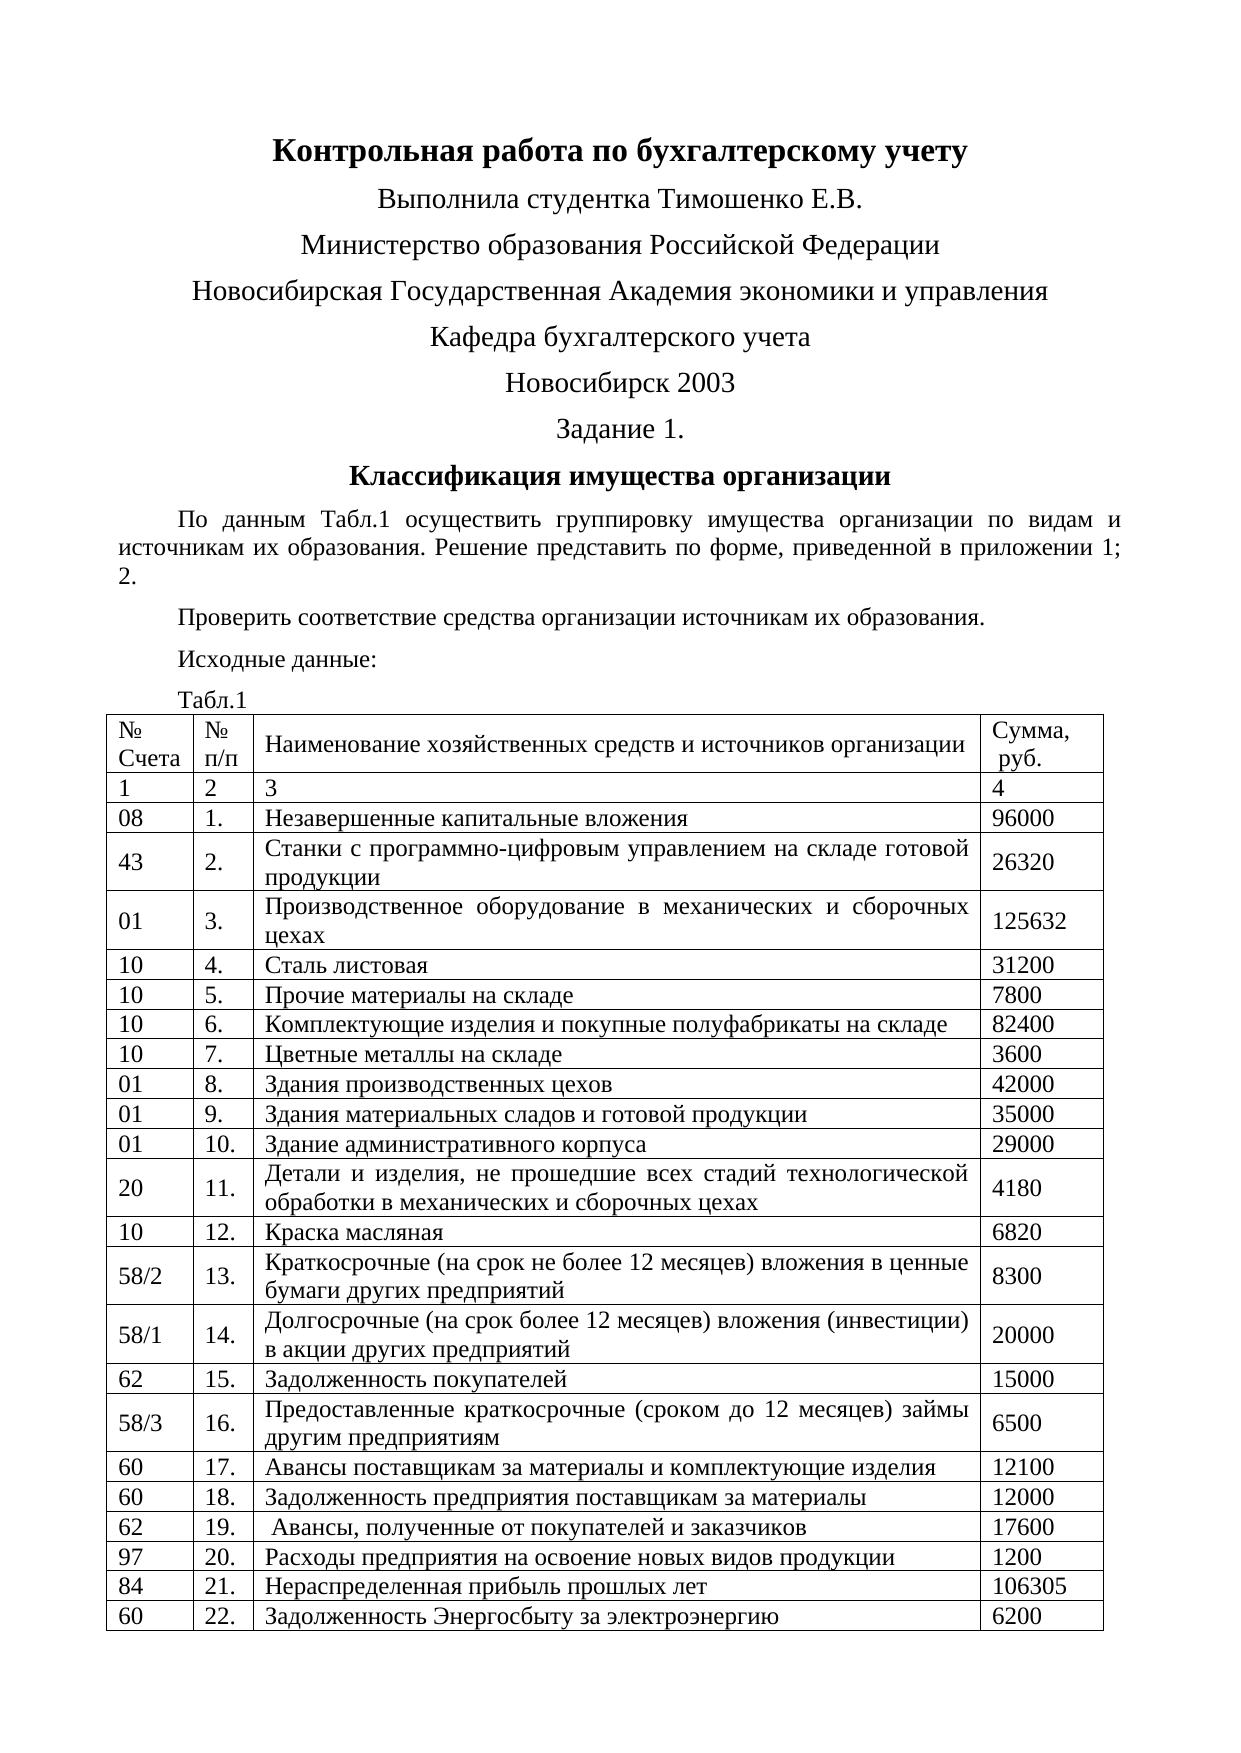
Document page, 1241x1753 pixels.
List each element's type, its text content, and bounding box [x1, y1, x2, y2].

table_cell 3600 [981, 1039, 1103, 1068]
table_cell 22. [194, 1601, 253, 1630]
table_cell 7. [194, 1039, 253, 1068]
table_cell Долгосрочные (на срок более 12 месяцев) вложения (инвестиции) в акции других предприятий [254, 1305, 980, 1363]
table_cell Расходы предприятия на освоение новых видов продукции [254, 1542, 980, 1570]
table_cell 58/1 [107, 1305, 193, 1363]
table_cell Здания материальных сладов и готовой продукции [254, 1099, 980, 1128]
table_cell 10 [107, 950, 193, 979]
table_cell Незавершенные капитальные вложения [254, 803, 980, 832]
table_cell 6. [194, 1010, 253, 1038]
text Новосибирск 2003 [118, 366, 1122, 399]
table_cell 01 [107, 891, 193, 949]
table_cell 14. [194, 1305, 253, 1363]
table_cell 13. [194, 1247, 253, 1304]
table_cell 4 [981, 773, 1103, 802]
table_cell Комплектующие изделия и покупные полуфабрикаты на складе [254, 1010, 980, 1038]
table_cell 8. [194, 1069, 253, 1098]
table_cell 21. [194, 1571, 253, 1600]
table_cell Краткосрочные (на срок не более 12 месяцев) вложения в ценные бумаги других предприятий [254, 1247, 980, 1304]
table_cell Задолженность предприятия поставщикам за материалы [254, 1482, 980, 1511]
table_header № п/п [194, 715, 253, 772]
table_cell 125632 [981, 891, 1103, 949]
table_cell 62 [107, 1512, 193, 1541]
table_cell 6500 [981, 1394, 1103, 1451]
table_cell 42000 [981, 1069, 1103, 1098]
table_cell 3. [194, 891, 253, 949]
table_cell 18. [194, 1482, 253, 1511]
table_cell 62 [107, 1364, 193, 1393]
table_cell 60 [107, 1452, 193, 1481]
table_cell Прочие материалы на складе [254, 980, 980, 1008]
table_cell 01 [107, 1099, 193, 1128]
table_cell 1. [194, 803, 253, 832]
table_cell 20000 [981, 1305, 1103, 1363]
table_cell 4. [194, 950, 253, 979]
table_cell 16. [194, 1394, 253, 1451]
table_cell 2. [194, 833, 253, 890]
table_cell Краска масляная [254, 1217, 980, 1246]
table_cell 17600 [981, 1512, 1103, 1541]
table_cell 4180 [981, 1159, 1103, 1216]
table_cell 9. [194, 1099, 253, 1128]
table_cell Производственное оборудование в механических и сборочных цехах [254, 891, 980, 949]
table_cell 15. [194, 1364, 253, 1393]
table_cell 08 [107, 803, 193, 832]
table_cell Авансы, полученные от покупателей и заказчиков [254, 1512, 980, 1541]
table_cell Детали и изделия, не прошедшие всех стадий технологической обработки в механических и сборочных цехах [254, 1159, 980, 1216]
text Табл.1 [118, 685, 1122, 714]
text Задание 1. [118, 412, 1122, 445]
table_cell 106305 [981, 1571, 1103, 1600]
table_cell 97 [107, 1542, 193, 1570]
table_cell Нераспределенная прибыль прошлых лет [254, 1571, 980, 1600]
table_cell 84 [107, 1571, 193, 1600]
table_cell 1200 [981, 1542, 1103, 1570]
text Контрольная работа по бухгалтерскому учету [118, 131, 1122, 169]
text По данным Табл.1 осуществить группировку имущества организации по видам и источникам их образования. Решение представить по форме, приведенной в приложении 1; 2. [118, 504, 1122, 590]
table_cell 12100 [981, 1452, 1103, 1481]
table_cell 58/3 [107, 1394, 193, 1451]
table_cell 6200 [981, 1601, 1103, 1630]
table_cell 7800 [981, 980, 1103, 1008]
table_cell Предоставленные краткосрочные (сроком до 12 месяцев) займы другим предприятиям [254, 1394, 980, 1451]
table_cell Здание административного корпуса [254, 1129, 980, 1157]
table_cell 20. [194, 1542, 253, 1570]
table_cell Задолженность Энергосбыту за электроэнергию [254, 1601, 980, 1630]
text Исходные данные: [118, 644, 1122, 672]
table_cell 20 [107, 1159, 193, 1216]
table_cell 58/2 [107, 1247, 193, 1304]
table_cell 60 [107, 1482, 193, 1511]
table_cell 31200 [981, 950, 1103, 979]
table_cell 10 [107, 980, 193, 1008]
table_cell 10 [107, 1010, 193, 1038]
table_cell 6820 [981, 1217, 1103, 1246]
table_cell 15000 [981, 1364, 1103, 1393]
table_cell 60 [107, 1601, 193, 1630]
table_cell 3 [254, 773, 980, 802]
table_cell 2 [194, 773, 253, 802]
table_header № Счета [107, 715, 193, 772]
table_cell Цветные металлы на складе [254, 1039, 980, 1068]
table_cell 19. [194, 1512, 253, 1541]
text Проверить соответствие средства организации источникам их образования. [118, 602, 1122, 631]
table_cell 29000 [981, 1129, 1103, 1157]
table_cell Сталь листовая [254, 950, 980, 979]
table_cell 17. [194, 1452, 253, 1481]
table_cell 43 [107, 833, 193, 890]
text Кафедра бухгалтерского учета [118, 319, 1122, 353]
text Новосибирская Государственная Академия экономики и управления [118, 273, 1122, 307]
table_cell Задолженность покупателей [254, 1364, 980, 1393]
table_header Наименование хозяйственных средств и источников организации [254, 715, 980, 772]
table_cell 8300 [981, 1247, 1103, 1304]
text Выполнила студентка Тимошенко Е.В. [118, 181, 1122, 215]
text Классификация имущества организации [118, 458, 1122, 491]
table_cell 12000 [981, 1482, 1103, 1511]
table_cell 01 [107, 1069, 193, 1098]
table_cell 1 [107, 773, 193, 802]
table_cell Станки с программно-цифровым управлением на складе готовой продукции [254, 833, 980, 890]
table_cell Здания производственных цехов [254, 1069, 980, 1098]
table_cell 11. [194, 1159, 253, 1216]
table_cell 35000 [981, 1099, 1103, 1128]
table_cell 01 [107, 1129, 193, 1157]
table_cell 12. [194, 1217, 253, 1246]
table_cell 82400 [981, 1010, 1103, 1038]
table_cell 96000 [981, 803, 1103, 832]
table_cell 5. [194, 980, 253, 1008]
table_cell 10 [107, 1039, 193, 1068]
table_cell 26320 [981, 833, 1103, 890]
table_cell 10 [107, 1217, 193, 1246]
table_cell 10. [194, 1129, 253, 1157]
text Министерство образования Российской Федерации [118, 227, 1122, 261]
table_cell Авансы поставщикам за материалы и комплектующие изделия [254, 1452, 980, 1481]
table_header Сумма, руб. [981, 715, 1103, 772]
